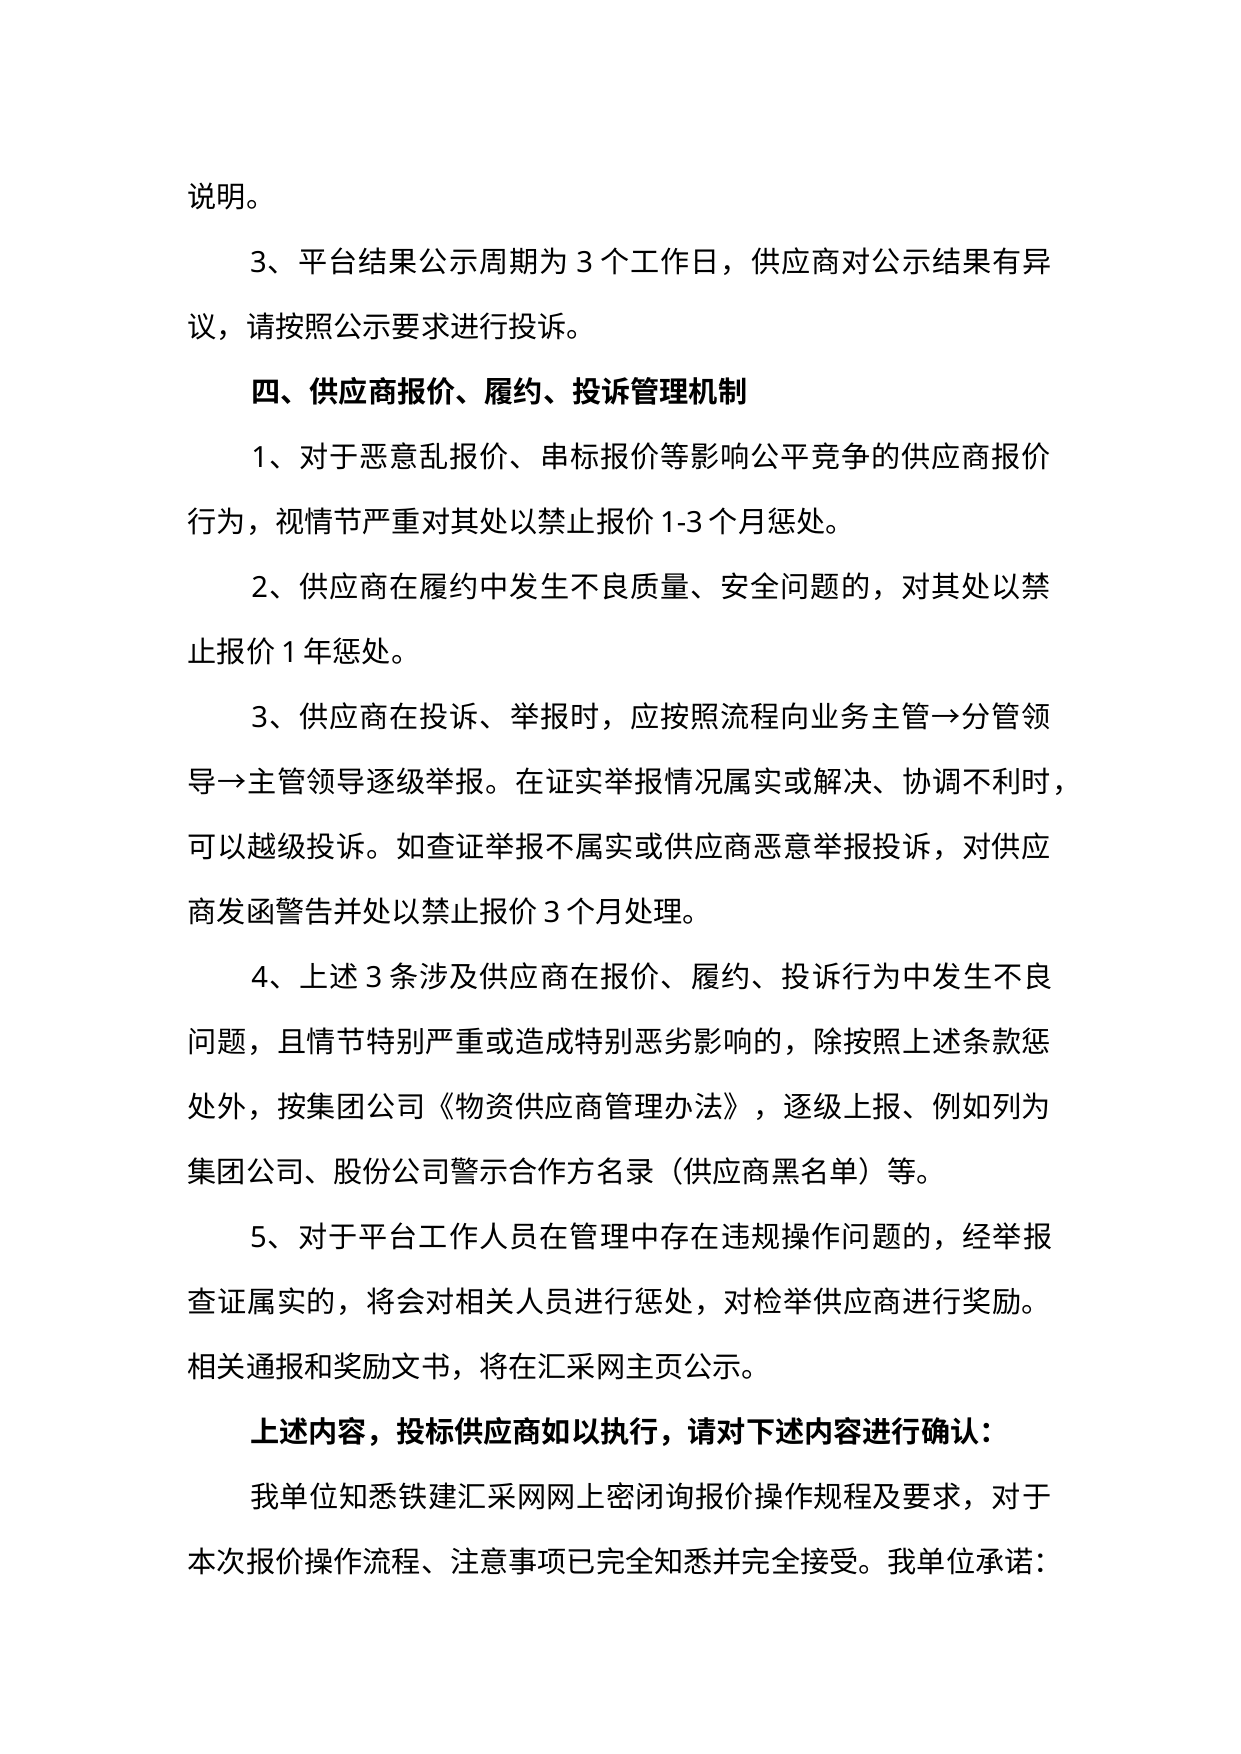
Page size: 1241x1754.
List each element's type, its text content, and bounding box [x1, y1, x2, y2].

text 上述内容，投标供应商如以执行，请对下述内容进行确认： [187, 1397, 1053, 1462]
text 5、对于平台工作人员在管理中存在违规操作问题的，经举报查证属实的，将会对相关人员进行惩处，对检举供应商进行奖励。相关通报和奖励文书，将在汇采网主页公示。 [187, 1202, 1053, 1397]
text 3、平台结果公示周期为3个工作日，供应商对公示结果有异议，请按照公示要求进行投诉。 [187, 227, 1053, 357]
text 我单位知悉铁建汇采网网上密闭询报价操作规程及要求，对于本次报价操作流程、注意事项已完全知悉并完全接受。我单位承诺： [187, 1462, 1053, 1592]
text 四、供应商报价、履约、投诉管理机制 [187, 357, 1053, 422]
text 1、对于恶意乱报价、串标报价等影响公平竞争的供应商报价行为，视情节严重对其处以禁止报价1-3个月惩处。 [187, 422, 1053, 552]
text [187, 162, 1053, 227]
text 3、供应商在投诉、举报时，应按照流程向业务主管→分管领导→主管领导逐级举报。在证实举报情况属实或解决、协调不利时，可以越级投诉。如查证举报不属实或供应商恶意举报投诉，对供应商发函警告并处以禁止报价3个月处理。 [187, 682, 1053, 942]
text 4、上述3条涉及供应商在报价、履约、投诉行为中发生不良问题，且情节特别严重或造成特别恶劣影响的，除按照上述条款惩处外，按集团公司《物资供应商管理办法》，逐级上报、例如列为集团公司、股份公司警示合作方名录（供应商黑名单）等。 [187, 942, 1053, 1202]
text 2、供应商在履约中发生不良质量、安全问题的，对其处以禁止报价1年惩处。 [187, 552, 1053, 682]
